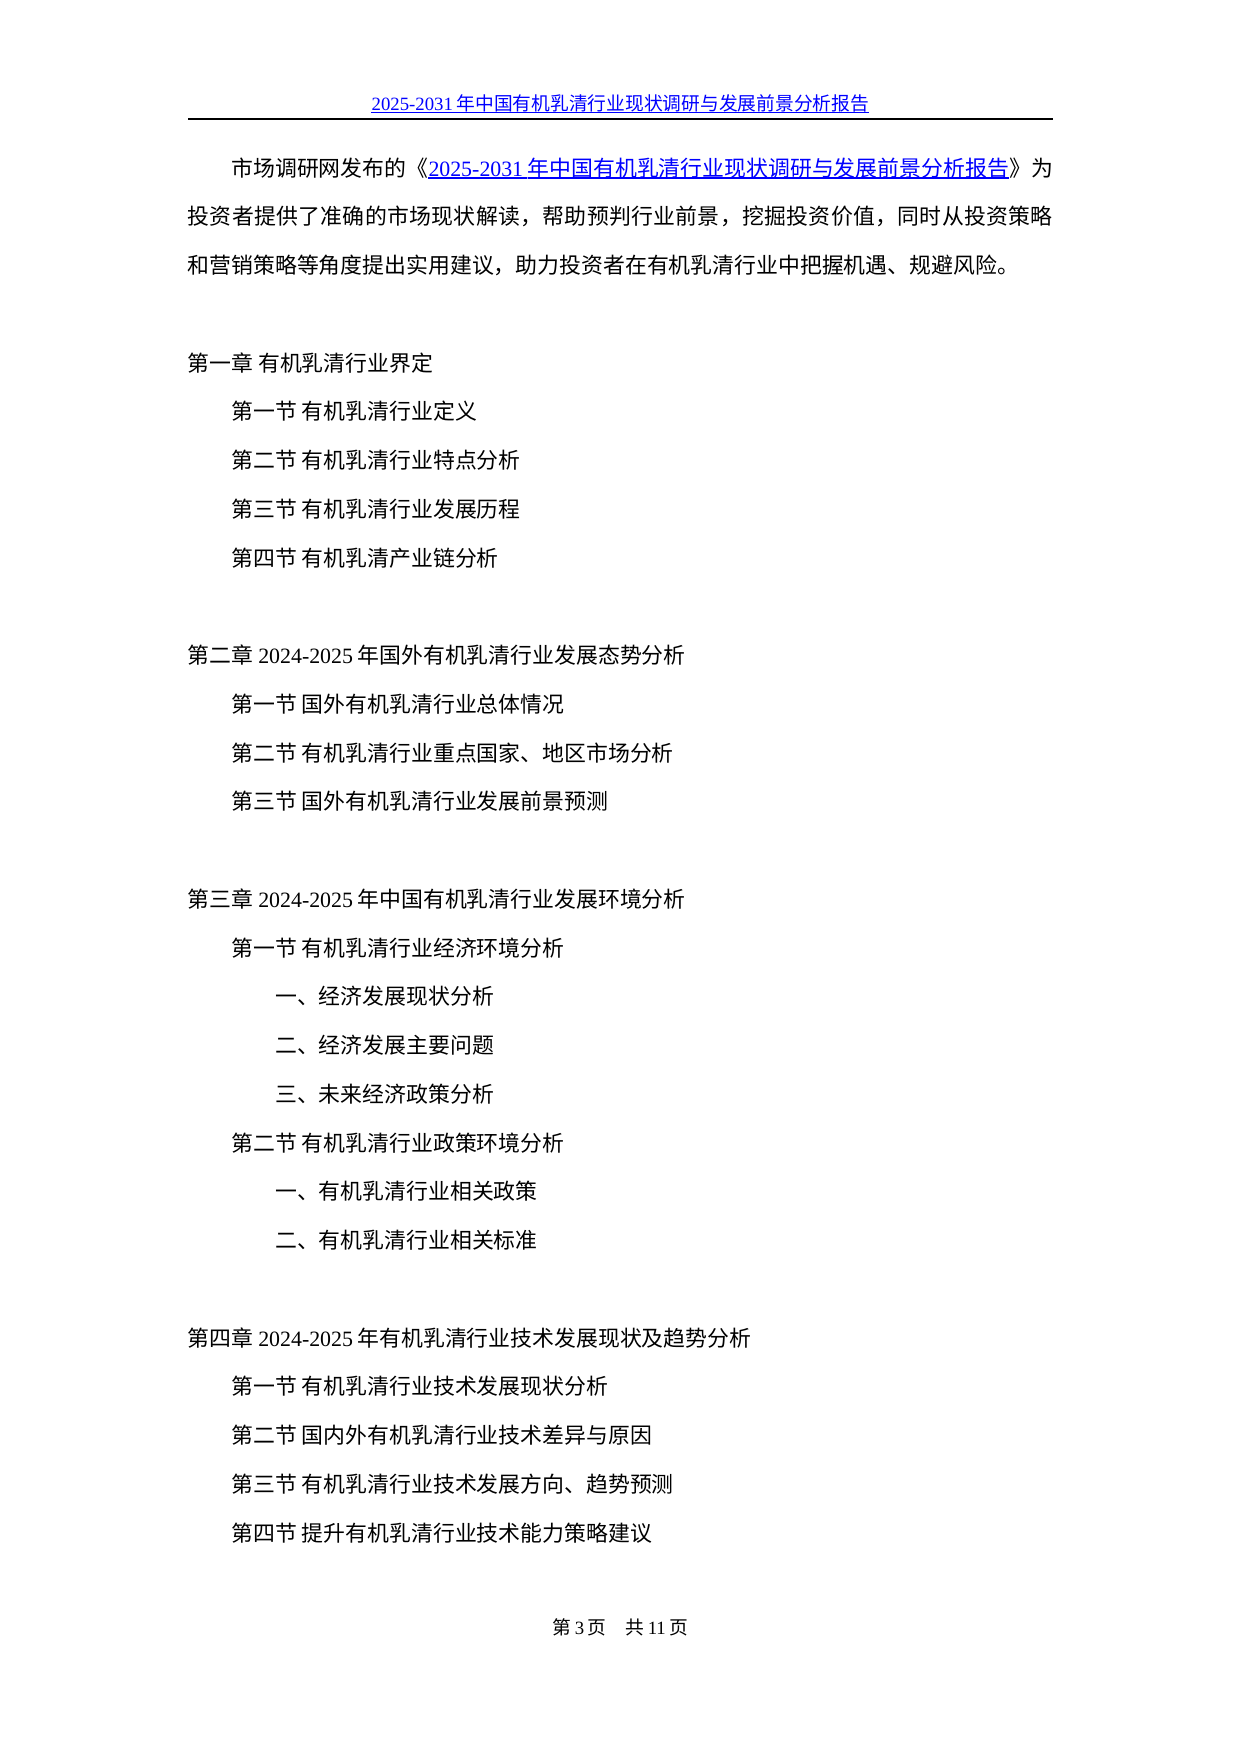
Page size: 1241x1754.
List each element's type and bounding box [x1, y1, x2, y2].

text [187, 150, 1053, 1548]
